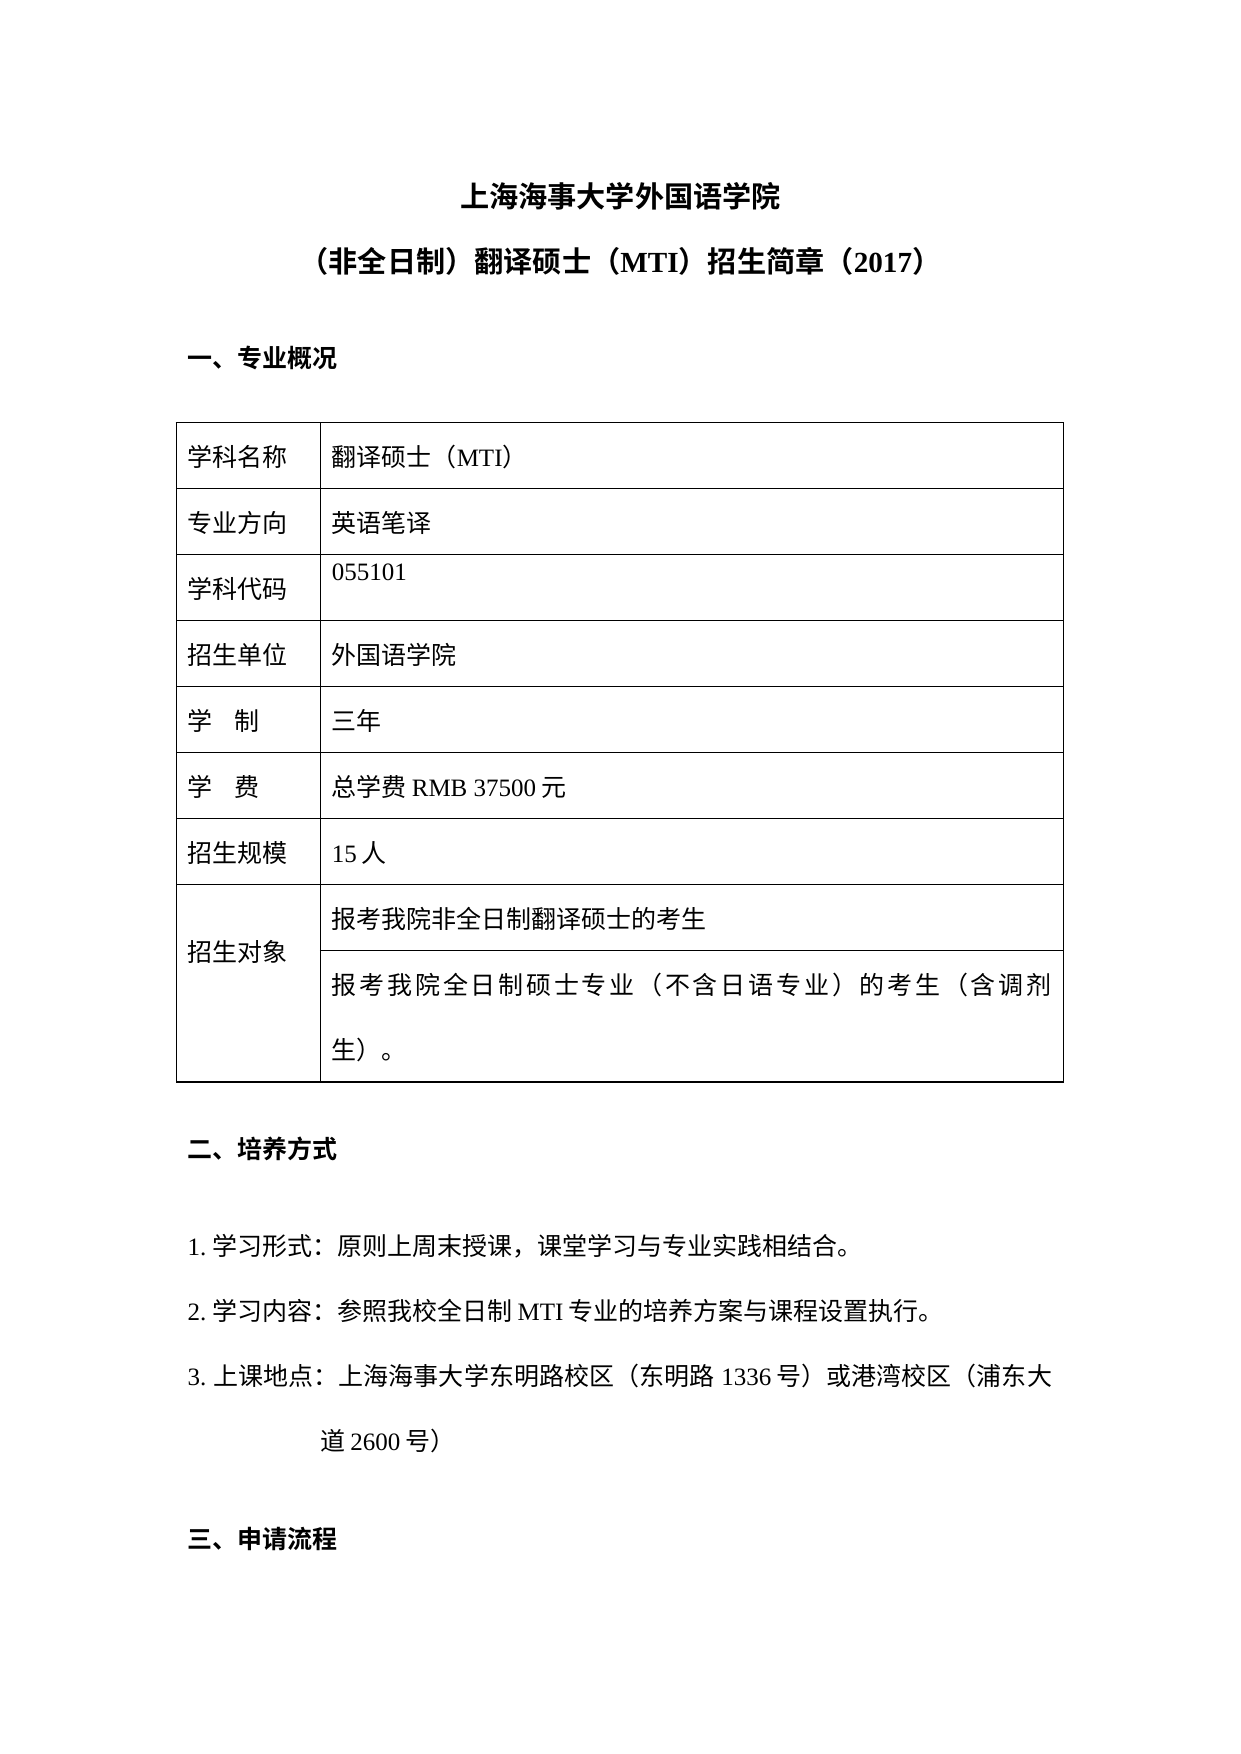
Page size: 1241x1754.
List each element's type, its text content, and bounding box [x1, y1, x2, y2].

text 一、专业概况 [187, 324, 1053, 389]
text 1. 学习形式：原则上周末授课，课堂学习与专业实践相结合。 [187, 1212, 1053, 1277]
text 二、培养方式 [187, 1115, 1053, 1180]
table_header 翻译硕士（MTI） [321, 423, 1063, 488]
table_cell 外国语学院 [321, 621, 1063, 686]
table_cell 15人 [321, 819, 1063, 884]
table_cell 英语笔译 [321, 489, 1063, 554]
table_cell 学 制 [177, 687, 320, 752]
table_cell 报考我院全日制硕士专业（不含日语专业）的考生（含调剂生）。 [321, 951, 1063, 1081]
table_cell 学 费 [177, 753, 320, 818]
table_cell 专业方向 [177, 489, 320, 554]
text （非全日制）翻译硕士（MTI）招生简章（2017） [187, 227, 1053, 292]
text 上海海事大学外国语学院 [187, 162, 1053, 227]
table_cell 学科代码 [177, 555, 320, 620]
table_cell 招生单位 [177, 621, 320, 686]
table_cell 报考我院非全日制翻译硕士的考生 [321, 885, 1063, 950]
text 2. 学习内容：参照我校全日制MTI专业的培养方案与课程设置执行。 [187, 1277, 1053, 1342]
table_cell 总学费RMB 37500元 [321, 753, 1063, 818]
text 三、申请流程 [187, 1505, 1053, 1570]
table_cell 三年 [321, 687, 1063, 752]
table_cell 招生规模 [177, 819, 320, 884]
table_header 学科名称 [177, 423, 320, 488]
table_cell 招生对象 [177, 885, 320, 1081]
table_cell 055101 [321, 555, 1063, 620]
text 3. 上课地点：上海海事大学东明路校区（东明路1336号）或港湾校区（浦东大道2600号） [187, 1342, 1053, 1472]
